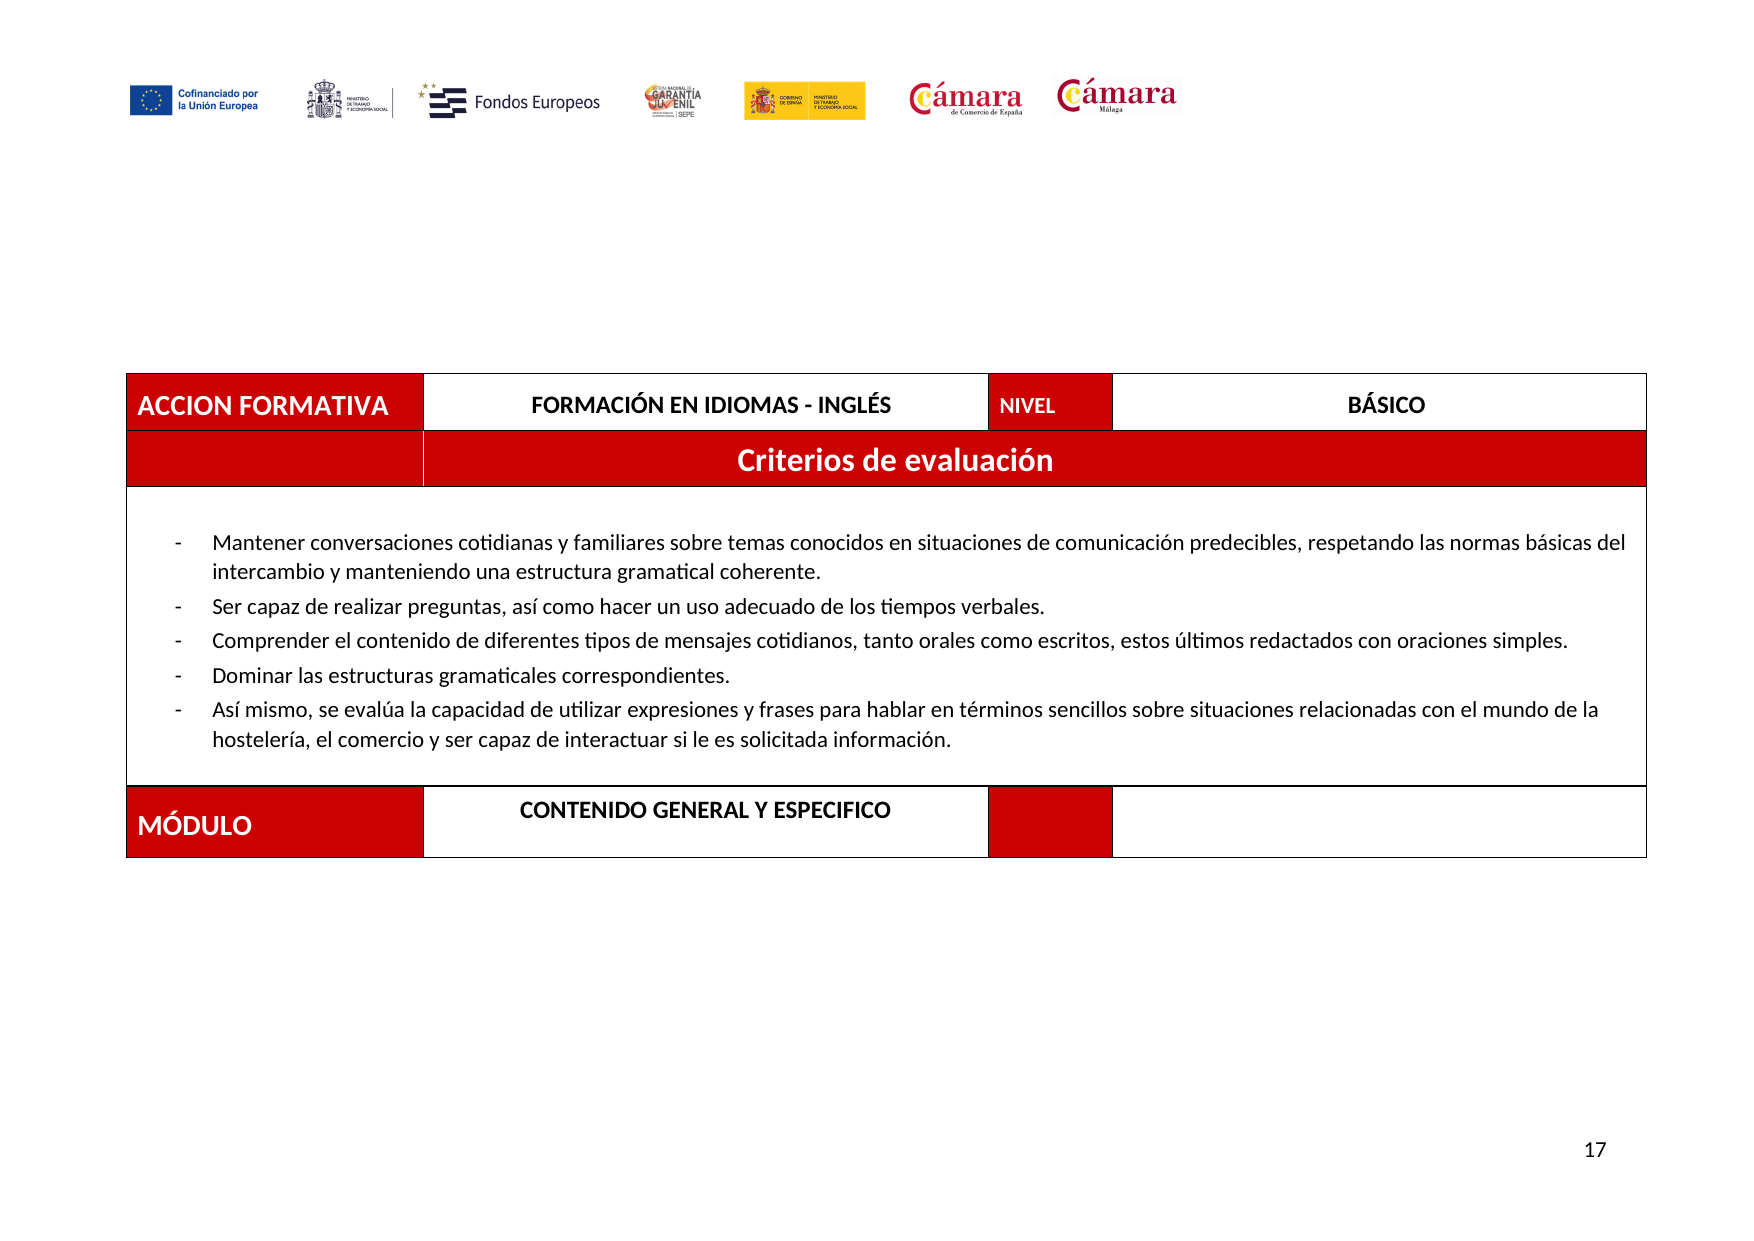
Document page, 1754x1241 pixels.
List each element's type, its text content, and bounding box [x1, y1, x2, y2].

table_cell CONTENIDO GENERAL Y ESPECIFICO [424, 787, 988, 857]
table_cell Mantener conversaciones cotidianas y familiares sobre temas conocidos en situaciones de comunicación predecibles, respetando las normas básicas del intercambio y manteniendo una estructura gramatical coherente. Ser capaz de realizar preguntas, así como hacer un uso adecuado de los tiempos verbales. Comprender el contenido de diferentes tipos de mensajes cotidianos, tanto orales como escritos, estos últimos redactados con oraciones simples. Dominar las estructuras gramaticales correspondientes. Así mismo, se evalúa la capacidad de utilizar expresiones y frases para hablar en términos sencillos sobre situaciones relacionadas con el mundo de la hostelería, el comercio y ser capaz de interactuar si le es solicitada información. [127, 487, 1646, 784]
table_cell [127, 431, 423, 486]
table_cell [1113, 431, 1646, 486]
table_header FORMACIÓN EN IDIOMAS - INGLÉS [424, 374, 988, 430]
table_header ACCION FORMATIVA [127, 374, 423, 430]
table_cell Criterios de evaluación [424, 431, 1113, 486]
table_cell [989, 787, 1112, 857]
table_cell [1113, 787, 1646, 857]
picture [1051, 75, 1183, 117]
table_header NIVEL [989, 374, 1112, 430]
table_cell MÓDULO [127, 787, 423, 857]
table_header BÁSICO [1113, 374, 1646, 430]
picture [126, 79, 1028, 122]
